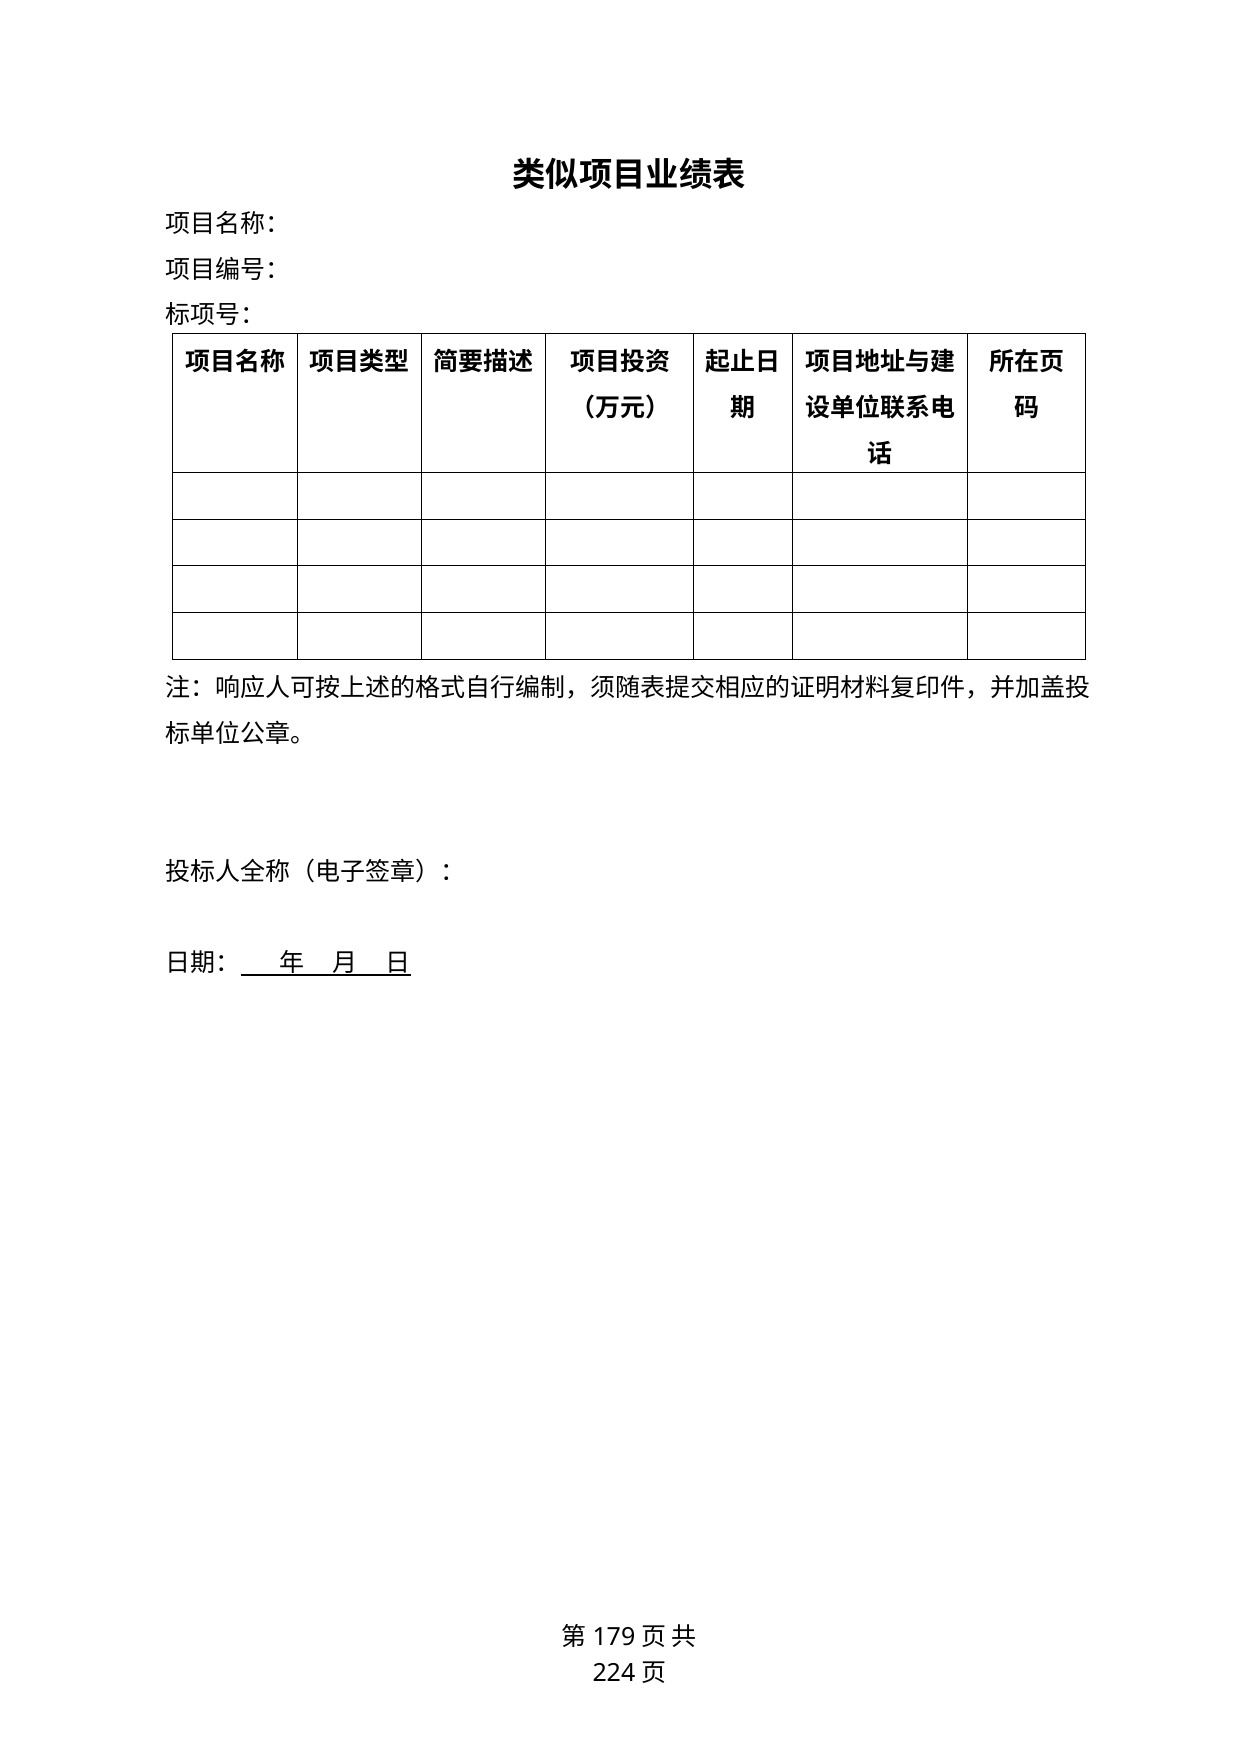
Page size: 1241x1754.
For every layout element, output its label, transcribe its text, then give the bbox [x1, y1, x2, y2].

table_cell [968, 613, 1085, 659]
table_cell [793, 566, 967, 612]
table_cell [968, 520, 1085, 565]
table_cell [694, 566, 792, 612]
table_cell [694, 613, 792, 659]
text 类似项目业绩表 [165, 150, 1092, 196]
text 项目名称： [165, 196, 1092, 241]
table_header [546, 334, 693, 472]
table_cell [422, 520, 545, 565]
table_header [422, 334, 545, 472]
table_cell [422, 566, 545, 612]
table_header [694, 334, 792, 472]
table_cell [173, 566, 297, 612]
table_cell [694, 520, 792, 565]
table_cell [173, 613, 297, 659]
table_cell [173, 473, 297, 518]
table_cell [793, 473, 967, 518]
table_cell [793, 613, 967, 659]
text 日期： 年 月 日 [165, 935, 1092, 981]
text 投标人全称（电子签章）： [165, 843, 1092, 889]
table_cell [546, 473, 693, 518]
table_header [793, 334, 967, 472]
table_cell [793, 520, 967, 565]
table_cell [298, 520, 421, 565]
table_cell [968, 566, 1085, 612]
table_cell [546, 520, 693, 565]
text 项目编号： [165, 241, 1092, 287]
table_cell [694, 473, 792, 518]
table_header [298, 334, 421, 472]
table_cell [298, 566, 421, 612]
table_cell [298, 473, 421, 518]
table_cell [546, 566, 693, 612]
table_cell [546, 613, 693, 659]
text 标项号： [165, 287, 1092, 333]
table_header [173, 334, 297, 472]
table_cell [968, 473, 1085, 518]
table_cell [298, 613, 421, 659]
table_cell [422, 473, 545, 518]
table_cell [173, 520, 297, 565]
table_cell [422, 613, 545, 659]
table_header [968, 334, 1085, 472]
text 注：响应人可按上述的格式自行编制，须随表提交相应的证明材料复印件，并加盖投标单位公章。 [165, 660, 1092, 752]
